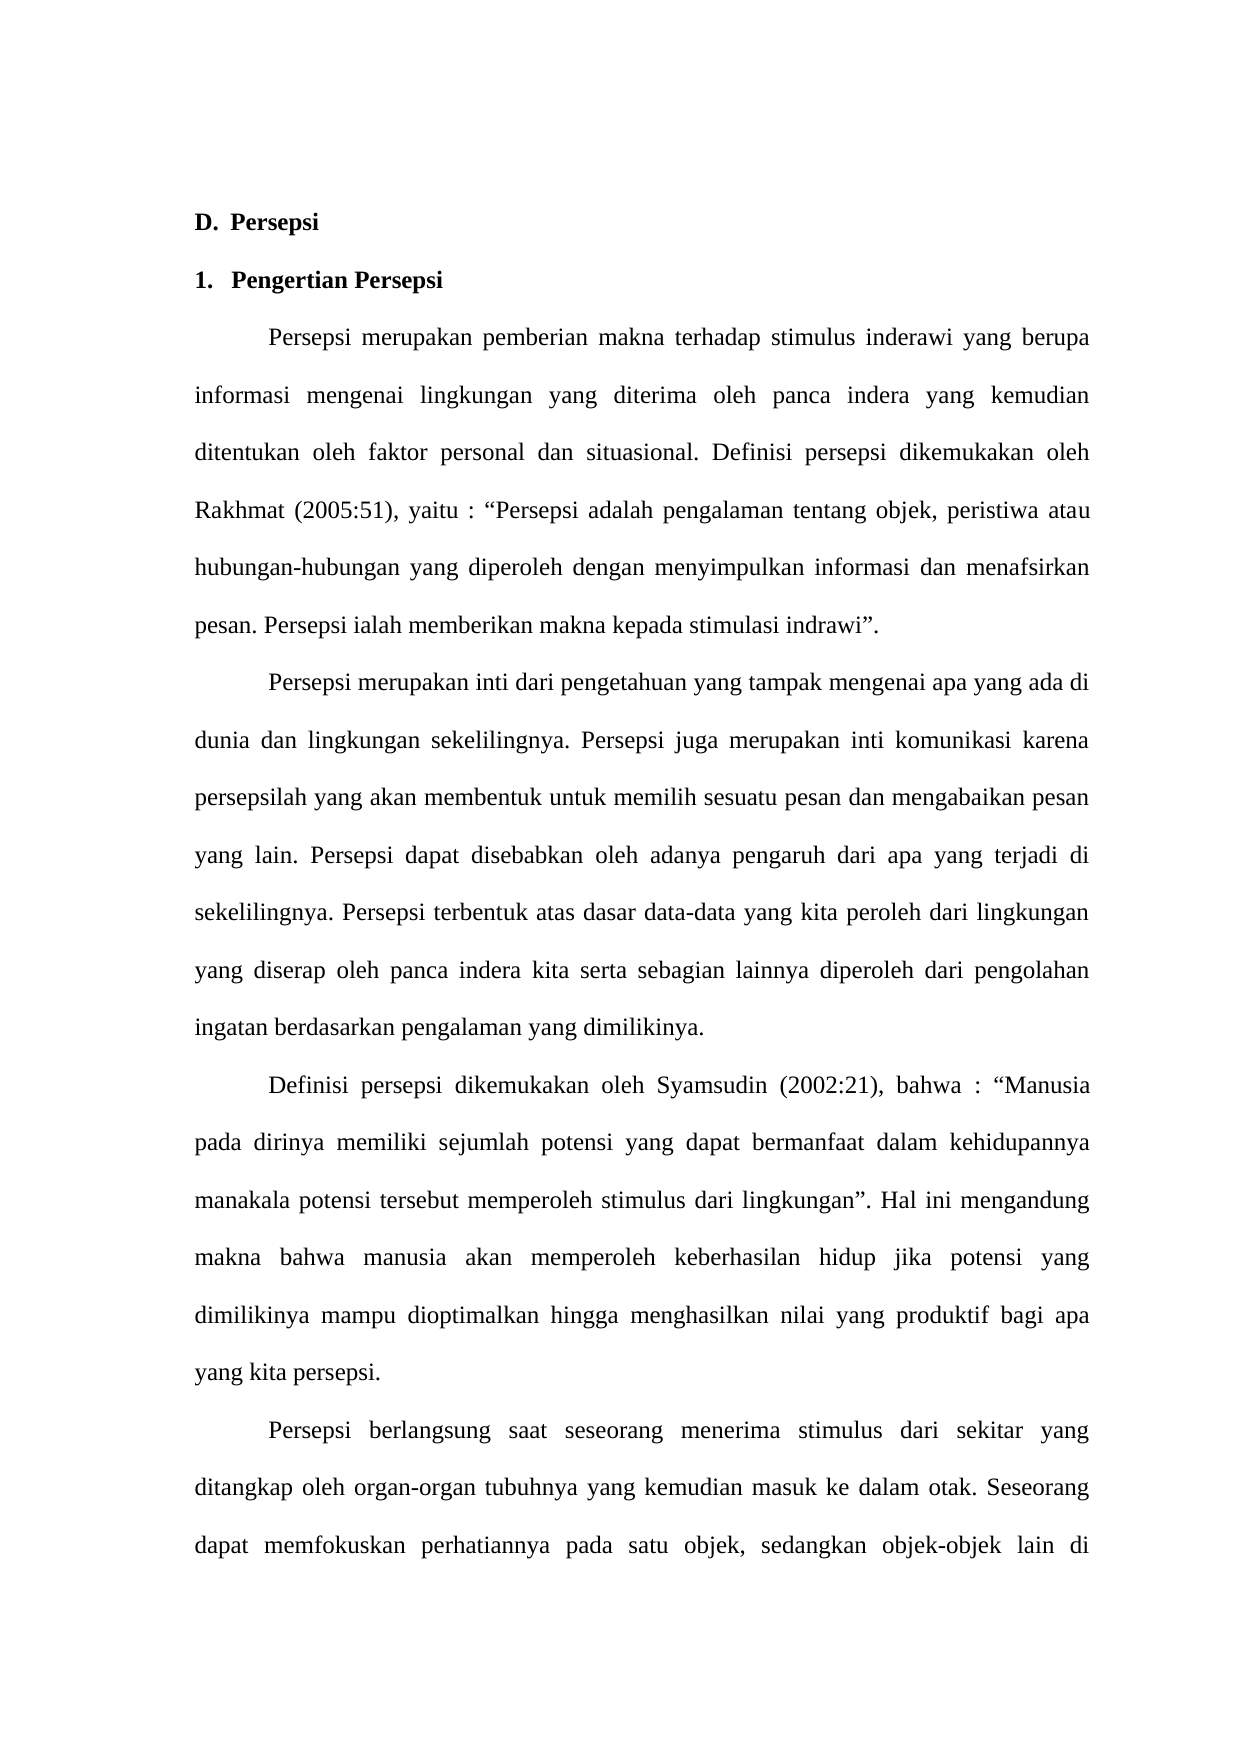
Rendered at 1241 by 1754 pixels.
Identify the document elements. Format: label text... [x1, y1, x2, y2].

text Definisi persepsi dikemukakan oleh Syamsudin (2002:21), bahwa : “Manusia pada dirinya memiliki sejumlah potensi yang dapat bermanfaat dalam kehidupannya manakala potensi tersebut memperoleh stimulus dari lingkungan”. Hal ini mengandung makna bahwa manusia akan memperoleh keberhasilan hidup jika potensi yang dimilikinya mampu dioptimalkan hingga menghasilkan nilai yang produktif bagi apa yang kita persepsi. [194, 1070, 1090, 1386]
list Persepsi [194, 207, 1090, 236]
text Persepsi merupakan pemberian makna terhadap stimulus inderawi yang berupa informasi mengenai lingkungan yang diterima oleh panca indera yang kemudian ditentukan oleh faktor personal dan situasional. Definisi persepsi dikemukakan oleh Rakhmat (2005:51), yaitu : “Persepsi adalah pengalaman tentang objek, peristiwa atau hubungan-hubungan yang diperoleh dengan menyimpulkan informasi dan menafsirkan pesan. Persepsi ialah memberikan makna kepada stimulasi indrawi”. [194, 322, 1090, 639]
text Persepsi merupakan inti dari pengetahuan yang tampak mengenai apa yang ada di dunia dan lingkungan sekelilingnya. Persepsi juga merupakan inti komunikasi karena persepsilah yang akan membentuk untuk memilih sesuatu pesan dan mengabaikan pesan yang lain. Persepsi dapat disebabkan oleh adanya pengaruh dari apa yang terjadi di sekelilingnya. Persepsi terbentuk atas dasar data-data yang kita peroleh dari lingkungan yang diserap oleh panca indera kita serta sebagian lainnya diperoleh dari pengolahan ingatan berdasarkan pengalaman yang dimilikinya. [194, 667, 1090, 1041]
list Pengertian Persepsi [194, 265, 1090, 294]
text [194, 1415, 1090, 1559]
